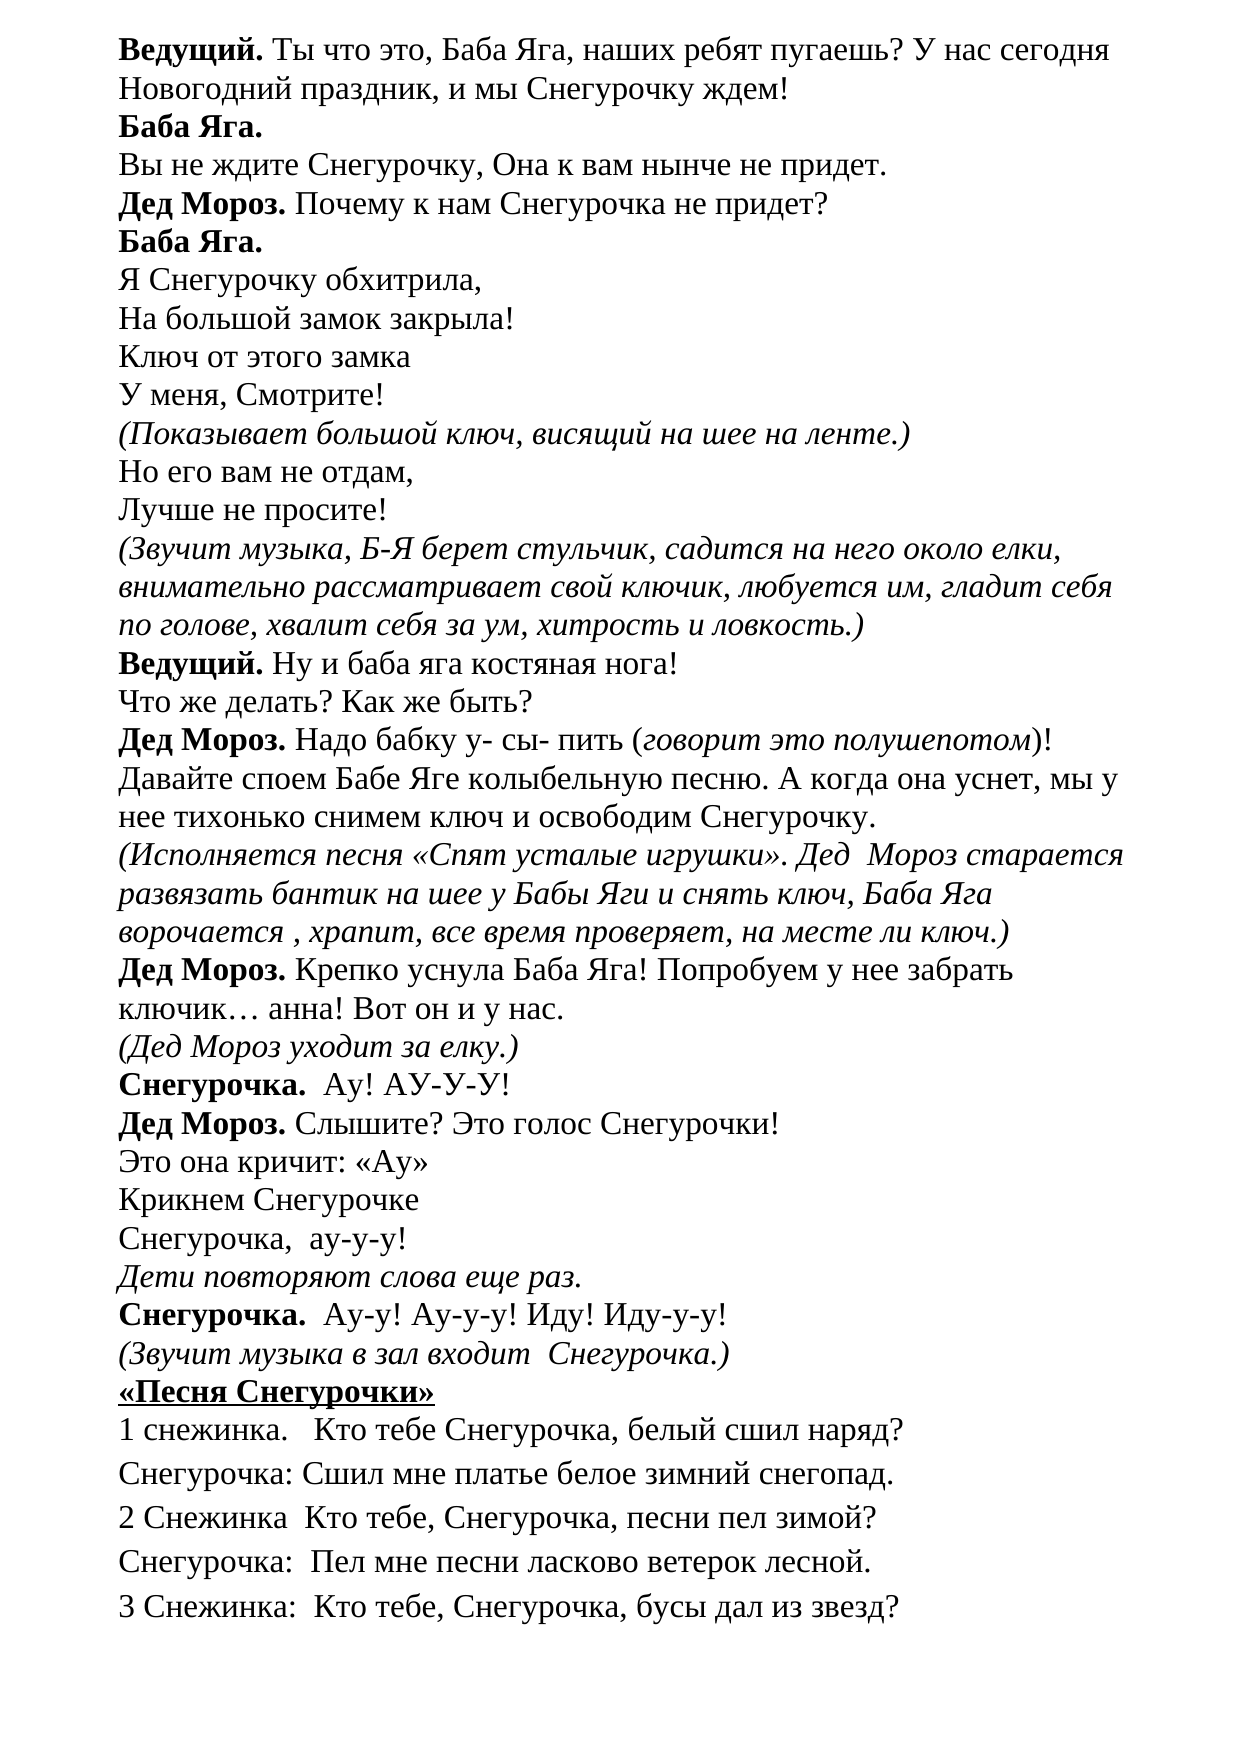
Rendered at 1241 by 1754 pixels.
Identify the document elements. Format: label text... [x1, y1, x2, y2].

text Баба Яга. [118, 106, 1152, 144]
text Снегурочка: Сшил мне платье белое зимний снегопад. [118, 1454, 1152, 1492]
text Крикнем Снегурочке [118, 1179, 1152, 1218]
text Дед Мороз. Слышите? Это голос Снегурочки! [118, 1103, 1152, 1141]
text (Исполняется песня «Спят усталые игрушки». Дед Мороз старается развязать бантик на шее у Бабы Яги и снять ключ, Баба Яга ворочается , храпит, все время проверяет, на месте ли ключ.) [118, 834, 1152, 949]
text Что же делать? Как же быть? [118, 681, 1152, 719]
text Ключ от этого замка [118, 336, 1152, 374]
text Вы не ждите Снегурочку, Она к вам нынче не придет. [118, 144, 1152, 183]
text Снегурочка, ау-у-у! [118, 1218, 1152, 1256]
text Я Снегурочку обхитрила, [118, 259, 1152, 298]
text Снегурочка. Ау-у! Ау-у-у! Иду! Иду-у-у! [118, 1294, 1152, 1333]
text Ведущий. Ну и баба яга костяная нога! [118, 643, 1152, 681]
text «Песня Снегурочки» [118, 1371, 1152, 1409]
text У меня, Смотрите! [118, 374, 1152, 413]
text (Показывает большой ключ, висящий на шее на ленте.) [118, 413, 1152, 451]
text Дед Мороз. Почему к нам Снегурочка не придет? [118, 183, 1152, 221]
text На большой замок закрыла! [118, 298, 1152, 336]
text Лучше не просите! [118, 489, 1152, 528]
text Снегурочка: Пел мне песни ласково ветерок лесной. [118, 1542, 1152, 1580]
text 1 снежинка. Кто тебе Снегурочка, белый сшил наряд? [118, 1409, 1152, 1448]
text Ведущий. Ты что это, Баба Яга, наших ребят пугаешь? У нас сегодня Новогодний праздник, и мы Снегурочку ждем! [118, 29, 1152, 106]
text (Дед Мороз уходит за елку.) [118, 1026, 1152, 1064]
text Снегурочка. Ау! АУ-У-У! [118, 1064, 1152, 1103]
text Это она кричит: «Ау» [118, 1141, 1152, 1179]
text Дед Мороз. Крепко уснула Баба Яга! Попробуем у нее забрать ключик… анна! Вот он и у нас. [118, 949, 1152, 1026]
text Дед Мороз. Надо бабку у- сы- пить (говорит это полушепотом)! [118, 719, 1152, 758]
text (Звучит музыка, Б-Я берет стульчик, садится на него около елки, внимательно рассматривает свой ключик, любуется им, гладит себя по голове, хвалит себя за ум, хитрость и ловкость.) [118, 528, 1152, 643]
text Дети повторяют слова еще раз. [118, 1256, 1152, 1294]
text (Звучит музыка в зал входит Снегурочка.) [118, 1333, 1152, 1371]
text 2 Снежинка Кто тебе, Снегурочка, песни пел зимой? [118, 1498, 1152, 1536]
text Но его вам не отдам, [118, 451, 1152, 489]
text 3 Снежинка: Кто тебе, Снегурочка, бусы дал из звезд? [118, 1586, 1152, 1624]
text Давайте споем Бабе Яге колыбельную песню. А когда она уснет, мы у нее тихонько снимем ключ и освободим Снегурочку. [118, 758, 1152, 834]
text Баба Яга. [118, 221, 1152, 259]
